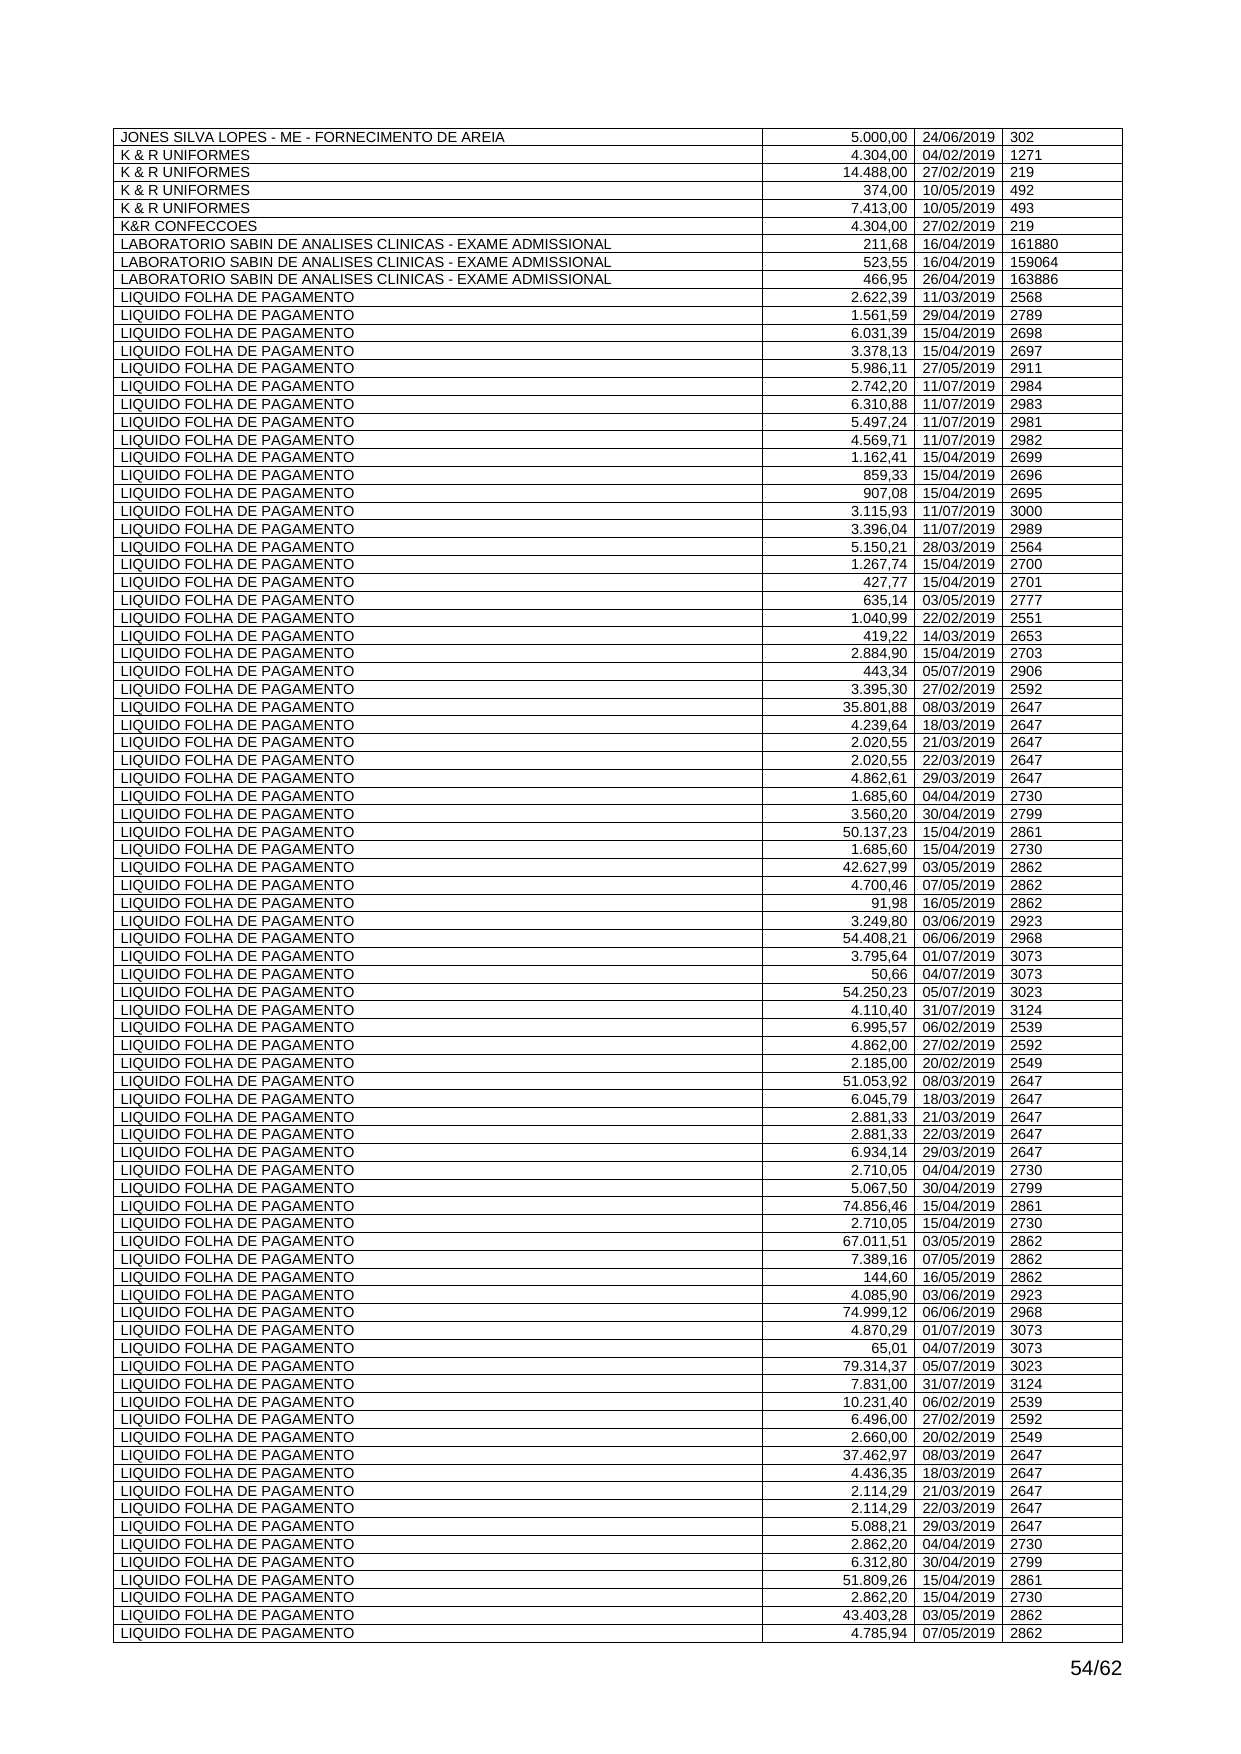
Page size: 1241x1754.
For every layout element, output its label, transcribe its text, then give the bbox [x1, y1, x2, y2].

table_cell 15/04/2019 [915, 823, 1002, 840]
table_cell LIQUIDO FOLHA DE PAGAMENTO [114, 1215, 762, 1232]
table_cell 15/04/2019 [915, 485, 1002, 502]
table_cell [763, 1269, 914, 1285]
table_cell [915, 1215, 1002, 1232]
table_cell JONES SILVA LOPES - ME - FORNECIMENTO DE AREIA [114, 129, 762, 145]
table_cell 03/05/2019 [915, 859, 1002, 876]
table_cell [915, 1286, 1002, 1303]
table_cell LABORATORIO SABIN DE ANALISES CLINICAS - EXAME ADMISSIONAL [114, 271, 762, 288]
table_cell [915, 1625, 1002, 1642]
table_cell 08/03/2019 [915, 1073, 1002, 1089]
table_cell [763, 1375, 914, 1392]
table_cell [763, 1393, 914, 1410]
table_cell LIQUIDO FOLHA DE PAGAMENTO [114, 645, 762, 662]
table_cell LIQUIDO FOLHA DE PAGAMENTO [114, 805, 762, 822]
table_cell 1.162,41 [763, 449, 914, 466]
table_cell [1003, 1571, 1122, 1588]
table_cell 16/04/2019 [915, 235, 1002, 252]
table_cell 2647 [1003, 1108, 1122, 1125]
table_cell 07/05/2019 [915, 877, 1002, 893]
table_cell 04/04/2019 [915, 788, 1002, 804]
table_cell 42.627,99 [763, 859, 914, 876]
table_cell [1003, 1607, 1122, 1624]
table_cell LIQUIDO FOLHA DE PAGAMENTO [114, 734, 762, 751]
table_cell LIQUIDO FOLHA DE PAGAMENTO [114, 538, 762, 555]
table_cell LIQUIDO FOLHA DE PAGAMENTO [114, 325, 762, 341]
table_cell LIQUIDO FOLHA DE PAGAMENTO [114, 859, 762, 876]
table_cell 2653 [1003, 627, 1122, 644]
table_cell 2730 [1003, 841, 1122, 858]
table_cell 3073 [1003, 948, 1122, 965]
table_cell 16/05/2019 [915, 895, 1002, 911]
table_cell 523,55 [763, 253, 914, 270]
table_cell LIQUIDO FOLHA DE PAGAMENTO [114, 396, 762, 412]
table_cell K & R UNIFORMES [114, 182, 762, 199]
table_cell 163886 [1003, 271, 1122, 288]
table_cell 2695 [1003, 485, 1122, 502]
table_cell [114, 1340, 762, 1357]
table_cell 3.560,20 [763, 805, 914, 822]
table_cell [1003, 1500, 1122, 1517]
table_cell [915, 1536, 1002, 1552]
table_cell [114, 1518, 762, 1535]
table_cell 4.304,00 [763, 146, 914, 163]
table_cell LIQUIDO FOLHA DE PAGAMENTO [114, 467, 762, 484]
table_cell 2647 [1003, 1090, 1122, 1107]
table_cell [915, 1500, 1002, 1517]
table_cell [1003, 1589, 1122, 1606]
table_cell LIQUIDO FOLHA DE PAGAMENTO [114, 485, 762, 502]
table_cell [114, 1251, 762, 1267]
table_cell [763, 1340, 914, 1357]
table_cell 2730 [1003, 788, 1122, 804]
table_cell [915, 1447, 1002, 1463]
table_cell 51.053,92 [763, 1073, 914, 1089]
table_cell 2696 [1003, 467, 1122, 484]
table_cell 7.413,00 [763, 200, 914, 217]
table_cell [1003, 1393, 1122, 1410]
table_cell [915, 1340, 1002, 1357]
table_cell 11/07/2019 [915, 396, 1002, 412]
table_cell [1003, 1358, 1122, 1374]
table_cell 11/07/2019 [915, 378, 1002, 395]
table_cell LIQUIDO FOLHA DE PAGAMENTO [114, 1055, 762, 1072]
table_cell 05/07/2019 [915, 663, 1002, 680]
table_cell 2989 [1003, 520, 1122, 537]
table_cell LIQUIDO FOLHA DE PAGAMENTO [114, 307, 762, 323]
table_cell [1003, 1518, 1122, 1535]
table_cell LIQUIDO FOLHA DE PAGAMENTO [114, 823, 762, 840]
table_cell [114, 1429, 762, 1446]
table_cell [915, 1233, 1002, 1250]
table_cell 54.408,21 [763, 930, 914, 947]
table_cell 18/03/2019 [915, 1090, 1002, 1107]
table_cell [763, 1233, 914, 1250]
table_cell 5.000,00 [763, 129, 914, 145]
table_cell LIQUIDO FOLHA DE PAGAMENTO [114, 752, 762, 769]
table_cell 4.569,71 [763, 431, 914, 448]
table_cell 05/07/2019 [915, 984, 1002, 1000]
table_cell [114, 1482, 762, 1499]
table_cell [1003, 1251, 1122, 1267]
table_cell K & R UNIFORMES [114, 200, 762, 217]
table_cell 03/05/2019 [915, 592, 1002, 608]
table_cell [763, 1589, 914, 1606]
table_cell LABORATORIO SABIN DE ANALISES CLINICAS - EXAME ADMISSIONAL [114, 235, 762, 252]
table_cell LIQUIDO FOLHA DE PAGAMENTO [114, 431, 762, 448]
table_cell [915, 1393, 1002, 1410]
table_cell 859,33 [763, 467, 914, 484]
table_cell 2862 [1003, 859, 1122, 876]
table_cell 16/04/2019 [915, 253, 1002, 270]
table_cell 4.304,00 [763, 218, 914, 234]
table_cell 2861 [1003, 1197, 1122, 1214]
table_cell LIQUIDO FOLHA DE PAGAMENTO [114, 716, 762, 733]
table_cell LIQUIDO FOLHA DE PAGAMENTO [114, 1126, 762, 1143]
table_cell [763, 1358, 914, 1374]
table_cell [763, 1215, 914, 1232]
table_cell 74.856,46 [763, 1197, 914, 1214]
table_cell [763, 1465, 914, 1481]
table_cell 54.250,23 [763, 984, 914, 1000]
table_cell 03/06/2019 [915, 912, 1002, 929]
table_cell 15/04/2019 [915, 342, 1002, 359]
table_cell 2647 [1003, 1073, 1122, 1089]
table_cell 2592 [1003, 1037, 1122, 1054]
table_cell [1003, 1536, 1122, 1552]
table_cell LIQUIDO FOLHA DE PAGAMENTO [114, 556, 762, 573]
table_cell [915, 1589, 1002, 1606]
table_cell 15/04/2019 [915, 645, 1002, 662]
table_cell 2564 [1003, 538, 1122, 555]
table_cell 50,66 [763, 966, 914, 982]
table_cell 27/02/2019 [915, 1037, 1002, 1054]
table_cell 2.710,05 [763, 1162, 914, 1178]
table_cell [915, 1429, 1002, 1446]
table_cell LIQUIDO FOLHA DE PAGAMENTO [114, 966, 762, 982]
table_cell 2.622,39 [763, 289, 914, 306]
table_cell 2568 [1003, 289, 1122, 306]
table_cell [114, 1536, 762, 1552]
table_cell 21/03/2019 [915, 1108, 1002, 1125]
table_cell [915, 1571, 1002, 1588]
table_cell 11/03/2019 [915, 289, 1002, 306]
table_cell 2703 [1003, 645, 1122, 662]
table_cell 427,77 [763, 574, 914, 591]
table_cell 91,98 [763, 895, 914, 911]
table_cell 2789 [1003, 307, 1122, 323]
table_cell 907,08 [763, 485, 914, 502]
table_cell 492 [1003, 182, 1122, 199]
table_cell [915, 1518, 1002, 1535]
table_cell 6.031,39 [763, 325, 914, 341]
table_cell 04/07/2019 [915, 966, 1002, 982]
table_cell 3.795,64 [763, 948, 914, 965]
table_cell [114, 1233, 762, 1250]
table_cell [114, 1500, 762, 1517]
table_cell 2862 [1003, 877, 1122, 893]
table_cell 493 [1003, 200, 1122, 217]
table_cell LIQUIDO FOLHA DE PAGAMENTO [114, 1090, 762, 1107]
table_cell 1.685,60 [763, 841, 914, 858]
table_cell 10/05/2019 [915, 182, 1002, 199]
table_cell 06/02/2019 [915, 1019, 1002, 1036]
table_cell 27/02/2019 [915, 164, 1002, 181]
table_cell 3124 [1003, 1001, 1122, 1018]
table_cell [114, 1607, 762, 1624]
table_cell 21/03/2019 [915, 734, 1002, 751]
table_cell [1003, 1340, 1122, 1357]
table_cell 08/03/2019 [915, 699, 1002, 715]
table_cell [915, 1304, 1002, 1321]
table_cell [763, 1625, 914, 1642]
table_cell 374,00 [763, 182, 914, 199]
table_cell LIQUIDO FOLHA DE PAGAMENTO [114, 1019, 762, 1036]
table_cell LIQUIDO FOLHA DE PAGAMENTO [114, 414, 762, 430]
table_cell 2.884,90 [763, 645, 914, 662]
table_cell 6.995,57 [763, 1019, 914, 1036]
table_cell 1.040,99 [763, 610, 914, 626]
table_cell LIQUIDO FOLHA DE PAGAMENTO [114, 449, 762, 466]
table_cell LIQUIDO FOLHA DE PAGAMENTO [114, 1073, 762, 1089]
table_cell 22/03/2019 [915, 752, 1002, 769]
table_cell 15/04/2019 [915, 467, 1002, 484]
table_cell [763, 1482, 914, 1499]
table_cell 2981 [1003, 414, 1122, 430]
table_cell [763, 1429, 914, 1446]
table_cell 15/04/2019 [915, 1197, 1002, 1214]
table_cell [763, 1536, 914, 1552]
table_cell 3.395,30 [763, 681, 914, 697]
table_cell LIQUIDO FOLHA DE PAGAMENTO [114, 984, 762, 1000]
table_cell LIQUIDO FOLHA DE PAGAMENTO [114, 1001, 762, 1018]
table_cell LIQUIDO FOLHA DE PAGAMENTO [114, 1037, 762, 1054]
table_cell K&R CONFECCOES [114, 218, 762, 234]
table_cell 4.239,64 [763, 716, 914, 733]
table_cell 14.488,00 [763, 164, 914, 181]
table_cell LIQUIDO FOLHA DE PAGAMENTO [114, 503, 762, 519]
table_cell 2799 [1003, 805, 1122, 822]
table_cell LIQUIDO FOLHA DE PAGAMENTO [114, 592, 762, 608]
table_cell 6.934,14 [763, 1144, 914, 1161]
table_cell 1.267,74 [763, 556, 914, 573]
table_cell 2647 [1003, 752, 1122, 769]
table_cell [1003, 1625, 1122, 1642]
table_cell 1271 [1003, 146, 1122, 163]
table_cell 2549 [1003, 1055, 1122, 1072]
table_cell 50.137,23 [763, 823, 914, 840]
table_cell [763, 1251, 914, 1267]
table_cell 2911 [1003, 360, 1122, 377]
table_cell 29/04/2019 [915, 307, 1002, 323]
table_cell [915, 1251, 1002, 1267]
table_cell 4.862,61 [763, 770, 914, 787]
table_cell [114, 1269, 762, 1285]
table_cell 15/04/2019 [915, 449, 1002, 466]
table_cell 15/04/2019 [915, 325, 1002, 341]
table_cell 2697 [1003, 342, 1122, 359]
table_cell 2.020,55 [763, 734, 914, 751]
table_cell K & R UNIFORMES [114, 146, 762, 163]
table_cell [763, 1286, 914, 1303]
table_cell LIQUIDO FOLHA DE PAGAMENTO [114, 770, 762, 787]
table_cell 2699 [1003, 449, 1122, 466]
table_cell 5.067,50 [763, 1180, 914, 1196]
table_cell 26/04/2019 [915, 271, 1002, 288]
table_cell 2698 [1003, 325, 1122, 341]
table_cell 20/02/2019 [915, 1055, 1002, 1072]
table_cell 2700 [1003, 556, 1122, 573]
table_cell 14/03/2019 [915, 627, 1002, 644]
table_cell 2923 [1003, 912, 1122, 929]
table_cell LIQUIDO FOLHA DE PAGAMENTO [114, 1197, 762, 1214]
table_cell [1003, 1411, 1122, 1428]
table_cell 2906 [1003, 663, 1122, 680]
table_cell 2592 [1003, 681, 1122, 697]
table_cell 06/06/2019 [915, 930, 1002, 947]
table_cell LIQUIDO FOLHA DE PAGAMENTO [114, 912, 762, 929]
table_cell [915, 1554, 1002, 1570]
table_cell 01/07/2019 [915, 948, 1002, 965]
table_cell 3.378,13 [763, 342, 914, 359]
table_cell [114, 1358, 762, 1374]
table_cell 18/03/2019 [915, 716, 1002, 733]
table_cell K & R UNIFORMES [114, 164, 762, 181]
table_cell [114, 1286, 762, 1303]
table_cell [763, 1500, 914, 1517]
table_cell LIQUIDO FOLHA DE PAGAMENTO [114, 663, 762, 680]
table_cell 2647 [1003, 716, 1122, 733]
table_cell 24/06/2019 [915, 129, 1002, 145]
table_cell 3000 [1003, 503, 1122, 519]
table_cell 30/04/2019 [915, 805, 1002, 822]
table_cell 27/05/2019 [915, 360, 1002, 377]
table_cell 11/07/2019 [915, 431, 1002, 448]
table_cell LIQUIDO FOLHA DE PAGAMENTO [114, 342, 762, 359]
table_cell 2777 [1003, 592, 1122, 608]
table_cell 6.045,79 [763, 1090, 914, 1107]
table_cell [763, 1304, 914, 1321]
table_cell LIQUIDO FOLHA DE PAGAMENTO [114, 877, 762, 893]
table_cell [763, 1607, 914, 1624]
table_cell 15/04/2019 [915, 556, 1002, 573]
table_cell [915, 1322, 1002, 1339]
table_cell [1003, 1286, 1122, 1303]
table_cell 3073 [1003, 966, 1122, 982]
table_cell 5.986,11 [763, 360, 914, 377]
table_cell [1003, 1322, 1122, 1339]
table_cell 219 [1003, 164, 1122, 181]
table_cell 3.115,93 [763, 503, 914, 519]
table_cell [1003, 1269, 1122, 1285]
table_cell 1.561,59 [763, 307, 914, 323]
table_cell 161880 [1003, 235, 1122, 252]
table_cell LIQUIDO FOLHA DE PAGAMENTO [114, 610, 762, 626]
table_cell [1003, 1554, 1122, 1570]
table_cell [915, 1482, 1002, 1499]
table_cell LIQUIDO FOLHA DE PAGAMENTO [114, 360, 762, 377]
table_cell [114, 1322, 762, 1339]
table_cell 22/03/2019 [915, 1126, 1002, 1143]
table_cell 10/05/2019 [915, 200, 1002, 217]
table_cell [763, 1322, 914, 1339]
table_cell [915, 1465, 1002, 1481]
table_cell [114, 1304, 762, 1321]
table_cell 04/04/2019 [915, 1162, 1002, 1178]
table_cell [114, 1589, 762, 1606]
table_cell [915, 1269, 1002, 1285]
table_cell LIQUIDO FOLHA DE PAGAMENTO [114, 841, 762, 858]
table_cell 443,34 [763, 663, 914, 680]
table_cell LIQUIDO FOLHA DE PAGAMENTO [114, 699, 762, 715]
table_cell 2862 [1003, 895, 1122, 911]
table_cell LIQUIDO FOLHA DE PAGAMENTO [114, 627, 762, 644]
table_cell 2984 [1003, 378, 1122, 395]
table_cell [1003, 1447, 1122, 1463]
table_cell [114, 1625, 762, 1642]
table_cell LIQUIDO FOLHA DE PAGAMENTO [114, 574, 762, 591]
table_cell 4.862,00 [763, 1037, 914, 1054]
table_cell 5.497,24 [763, 414, 914, 430]
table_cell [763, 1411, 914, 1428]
table_cell 2.185,00 [763, 1055, 914, 1072]
table_cell LIQUIDO FOLHA DE PAGAMENTO [114, 948, 762, 965]
table_cell 3023 [1003, 984, 1122, 1000]
table_cell 2799 [1003, 1180, 1122, 1196]
table_cell 3.396,04 [763, 520, 914, 537]
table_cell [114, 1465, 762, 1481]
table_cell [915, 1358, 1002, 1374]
table_cell 35.801,88 [763, 699, 914, 715]
table_cell LIQUIDO FOLHA DE PAGAMENTO [114, 930, 762, 947]
table_cell 2539 [1003, 1019, 1122, 1036]
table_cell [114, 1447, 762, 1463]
table_cell 04/02/2019 [915, 146, 1002, 163]
table_cell LIQUIDO FOLHA DE PAGAMENTO [114, 681, 762, 697]
table_cell 15/04/2019 [915, 574, 1002, 591]
table_cell 2551 [1003, 610, 1122, 626]
table_cell 2861 [1003, 823, 1122, 840]
table_cell 11/07/2019 [915, 414, 1002, 430]
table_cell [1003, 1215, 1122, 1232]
table_cell 2.020,55 [763, 752, 914, 769]
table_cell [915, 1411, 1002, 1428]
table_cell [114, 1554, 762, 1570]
table_cell 2730 [1003, 1162, 1122, 1178]
table_cell 219 [1003, 218, 1122, 234]
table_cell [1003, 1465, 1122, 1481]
table_cell 211,68 [763, 235, 914, 252]
table_cell 11/07/2019 [915, 520, 1002, 537]
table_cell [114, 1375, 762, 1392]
table_cell 2.881,33 [763, 1108, 914, 1125]
table_cell LIQUIDO FOLHA DE PAGAMENTO [114, 289, 762, 306]
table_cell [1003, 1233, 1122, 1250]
table_cell 4.700,46 [763, 877, 914, 893]
table_cell LABORATORIO SABIN DE ANALISES CLINICAS - EXAME ADMISSIONAL [114, 253, 762, 270]
table_cell 2647 [1003, 699, 1122, 715]
table_cell 15/04/2019 [915, 841, 1002, 858]
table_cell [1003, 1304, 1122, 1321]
table_cell 2701 [1003, 574, 1122, 591]
table_cell 2983 [1003, 396, 1122, 412]
table_cell 3.249,80 [763, 912, 914, 929]
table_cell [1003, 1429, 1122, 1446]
table_cell LIQUIDO FOLHA DE PAGAMENTO [114, 520, 762, 537]
table_cell 27/02/2019 [915, 218, 1002, 234]
table_cell LIQUIDO FOLHA DE PAGAMENTO [114, 1144, 762, 1161]
table_cell 30/04/2019 [915, 1180, 1002, 1196]
table_cell 419,22 [763, 627, 914, 644]
table_cell 4.110,40 [763, 1001, 914, 1018]
table_cell LIQUIDO FOLHA DE PAGAMENTO [114, 1108, 762, 1125]
table_cell 635,14 [763, 592, 914, 608]
table_cell 1.685,60 [763, 788, 914, 804]
table_cell 159064 [1003, 253, 1122, 270]
table_cell LIQUIDO FOLHA DE PAGAMENTO [114, 788, 762, 804]
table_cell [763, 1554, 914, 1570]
table_cell 29/03/2019 [915, 1144, 1002, 1161]
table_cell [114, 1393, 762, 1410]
table_cell 2.881,33 [763, 1126, 914, 1143]
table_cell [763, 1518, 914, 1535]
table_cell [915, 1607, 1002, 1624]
table_cell 466,95 [763, 271, 914, 288]
table_cell 22/02/2019 [915, 610, 1002, 626]
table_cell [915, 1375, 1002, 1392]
table_cell 5.150,21 [763, 538, 914, 555]
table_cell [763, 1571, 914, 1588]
table_cell 27/02/2019 [915, 681, 1002, 697]
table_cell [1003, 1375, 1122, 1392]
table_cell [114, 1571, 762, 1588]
table_cell 302 [1003, 129, 1122, 145]
table_cell 11/07/2019 [915, 503, 1002, 519]
table_cell 2647 [1003, 734, 1122, 751]
table_cell 2647 [1003, 1144, 1122, 1161]
table_cell 2968 [1003, 930, 1122, 947]
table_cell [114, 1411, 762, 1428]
table_cell 28/03/2019 [915, 538, 1002, 555]
table_cell 29/03/2019 [915, 770, 1002, 787]
table_cell 2982 [1003, 431, 1122, 448]
table_cell 2647 [1003, 770, 1122, 787]
table_cell 2.742,20 [763, 378, 914, 395]
table_cell LIQUIDO FOLHA DE PAGAMENTO [114, 1162, 762, 1178]
table_cell LIQUIDO FOLHA DE PAGAMENTO [114, 895, 762, 911]
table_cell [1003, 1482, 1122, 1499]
table_cell 31/07/2019 [915, 1001, 1002, 1018]
table_cell LIQUIDO FOLHA DE PAGAMENTO [114, 1180, 762, 1196]
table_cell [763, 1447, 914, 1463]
table_cell LIQUIDO FOLHA DE PAGAMENTO [114, 378, 762, 395]
table_cell 6.310,88 [763, 396, 914, 412]
table_cell 2647 [1003, 1126, 1122, 1143]
